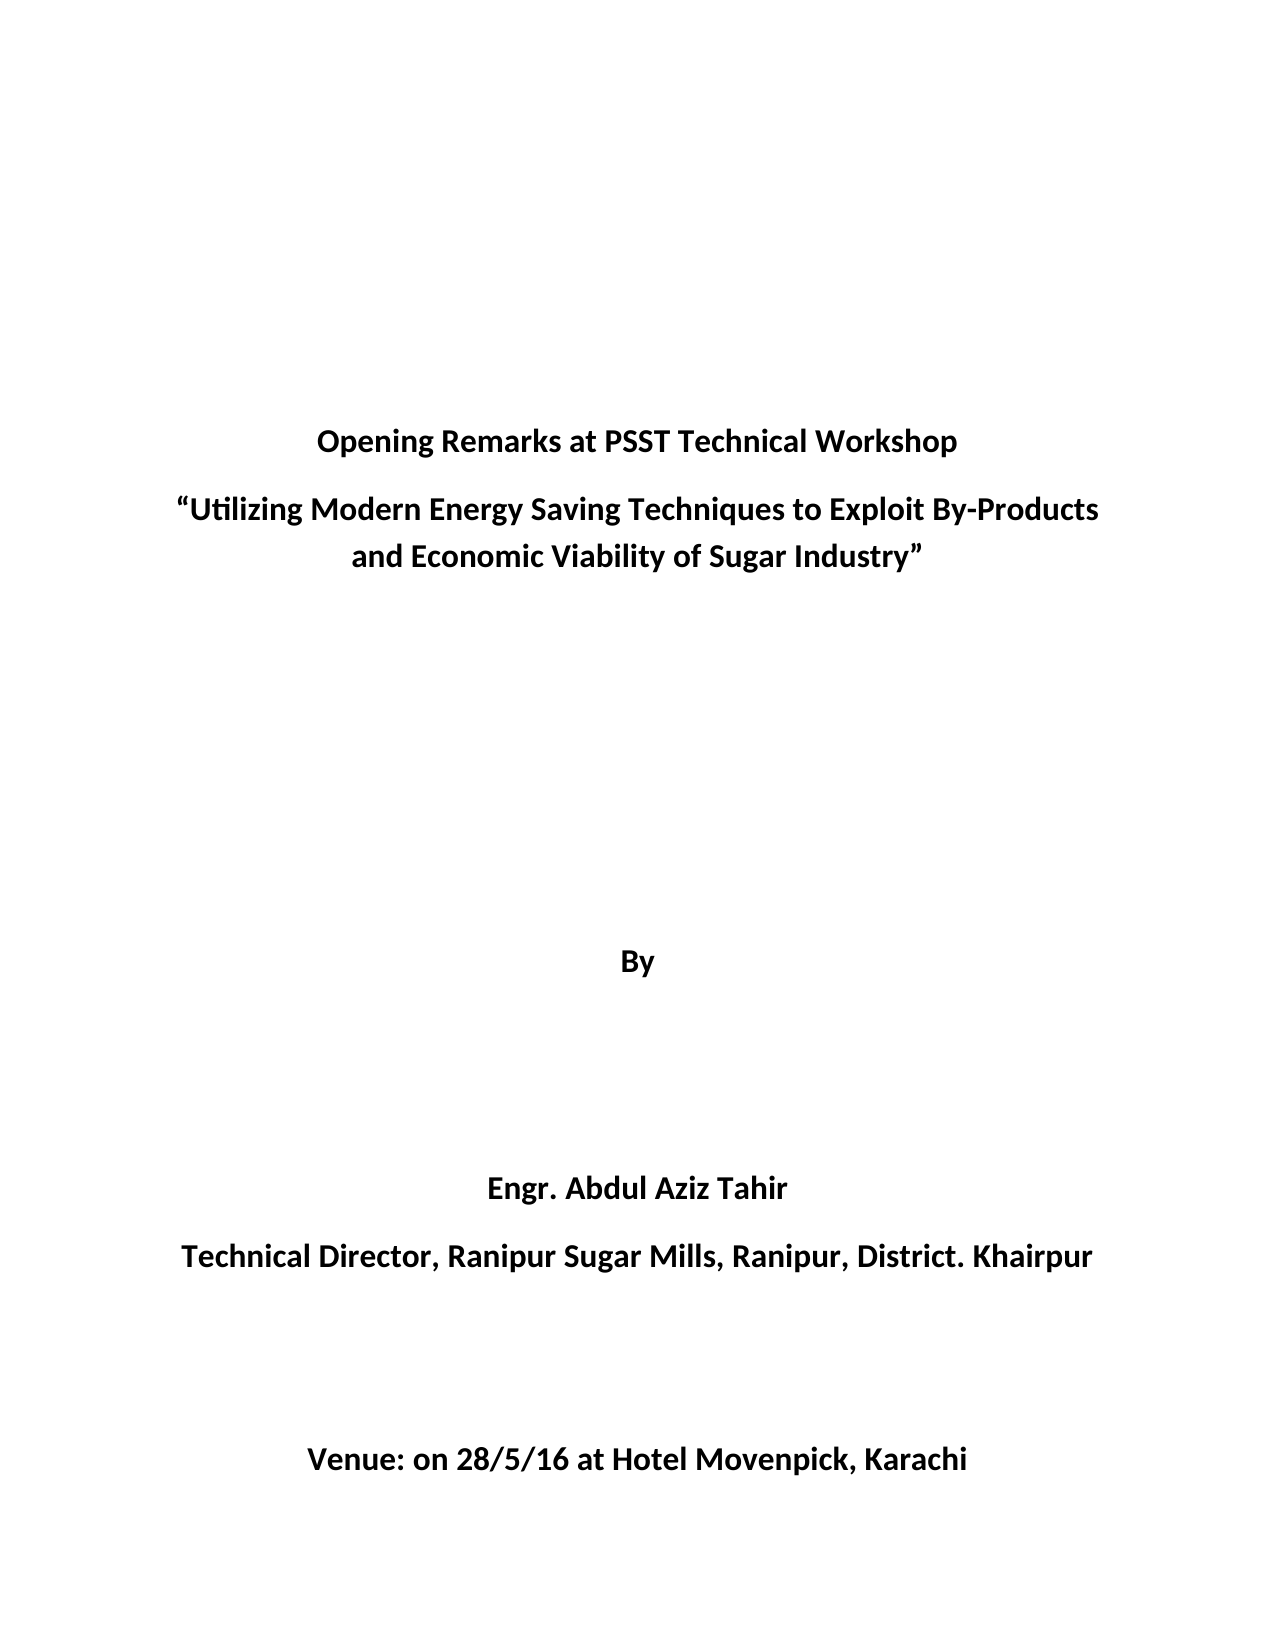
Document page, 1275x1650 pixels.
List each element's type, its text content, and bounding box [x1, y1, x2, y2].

text Opening Remarks at PSST Technical Workshop [150, 420, 1125, 461]
text Technical Director, Ranipur Sugar Mills, Ranipur, District. Khairpur [150, 1235, 1125, 1275]
text “Utilizing Modern Energy Saving Techniques to Exploit By-Products and Economic Viability of Sugar Industry” [150, 488, 1125, 576]
text Venue: on 28/5/16 at Hotel Movenpick, Karachi [150, 1437, 1125, 1478]
text By [150, 940, 1125, 981]
text Engr. Abdul Aziz Tahir [150, 1167, 1125, 1208]
